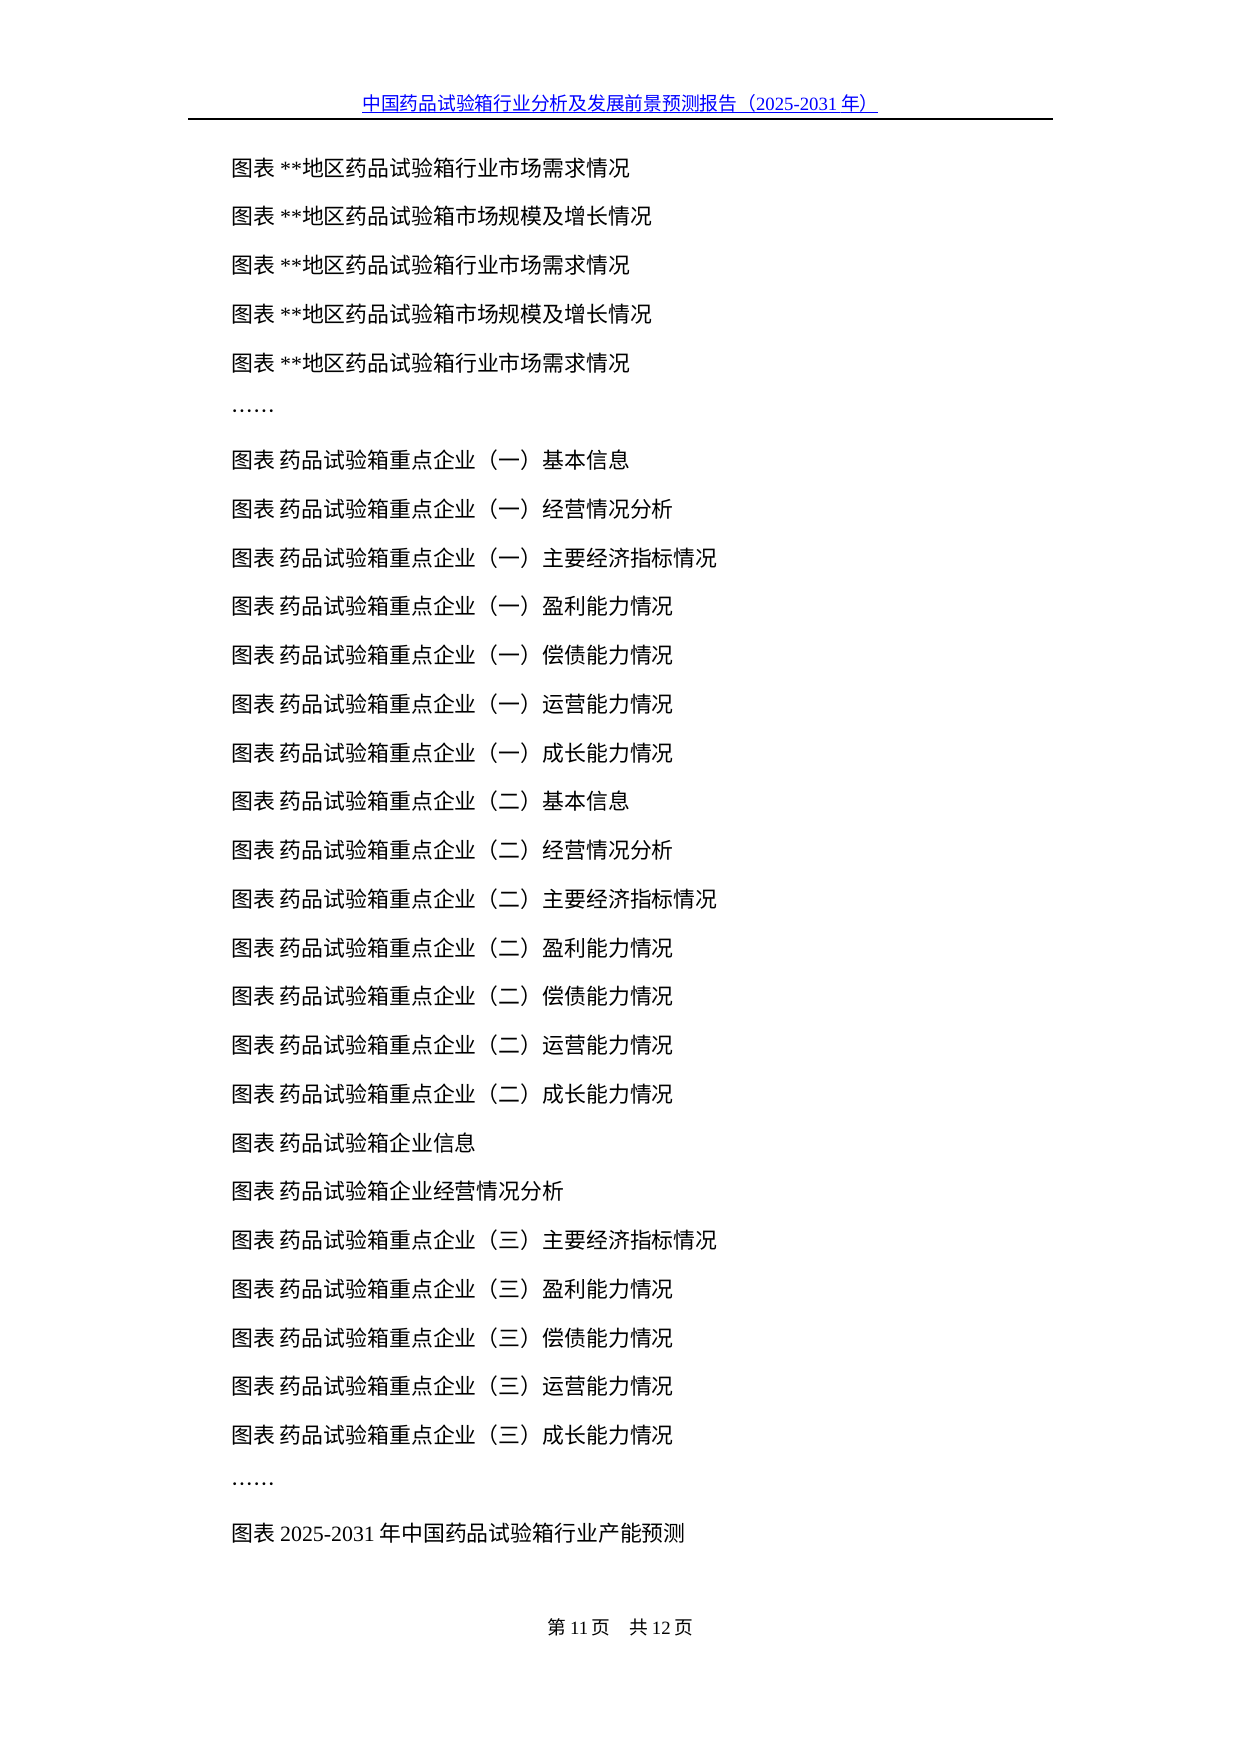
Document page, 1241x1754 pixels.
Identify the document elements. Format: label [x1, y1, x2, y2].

text [187, 150, 1053, 1548]
